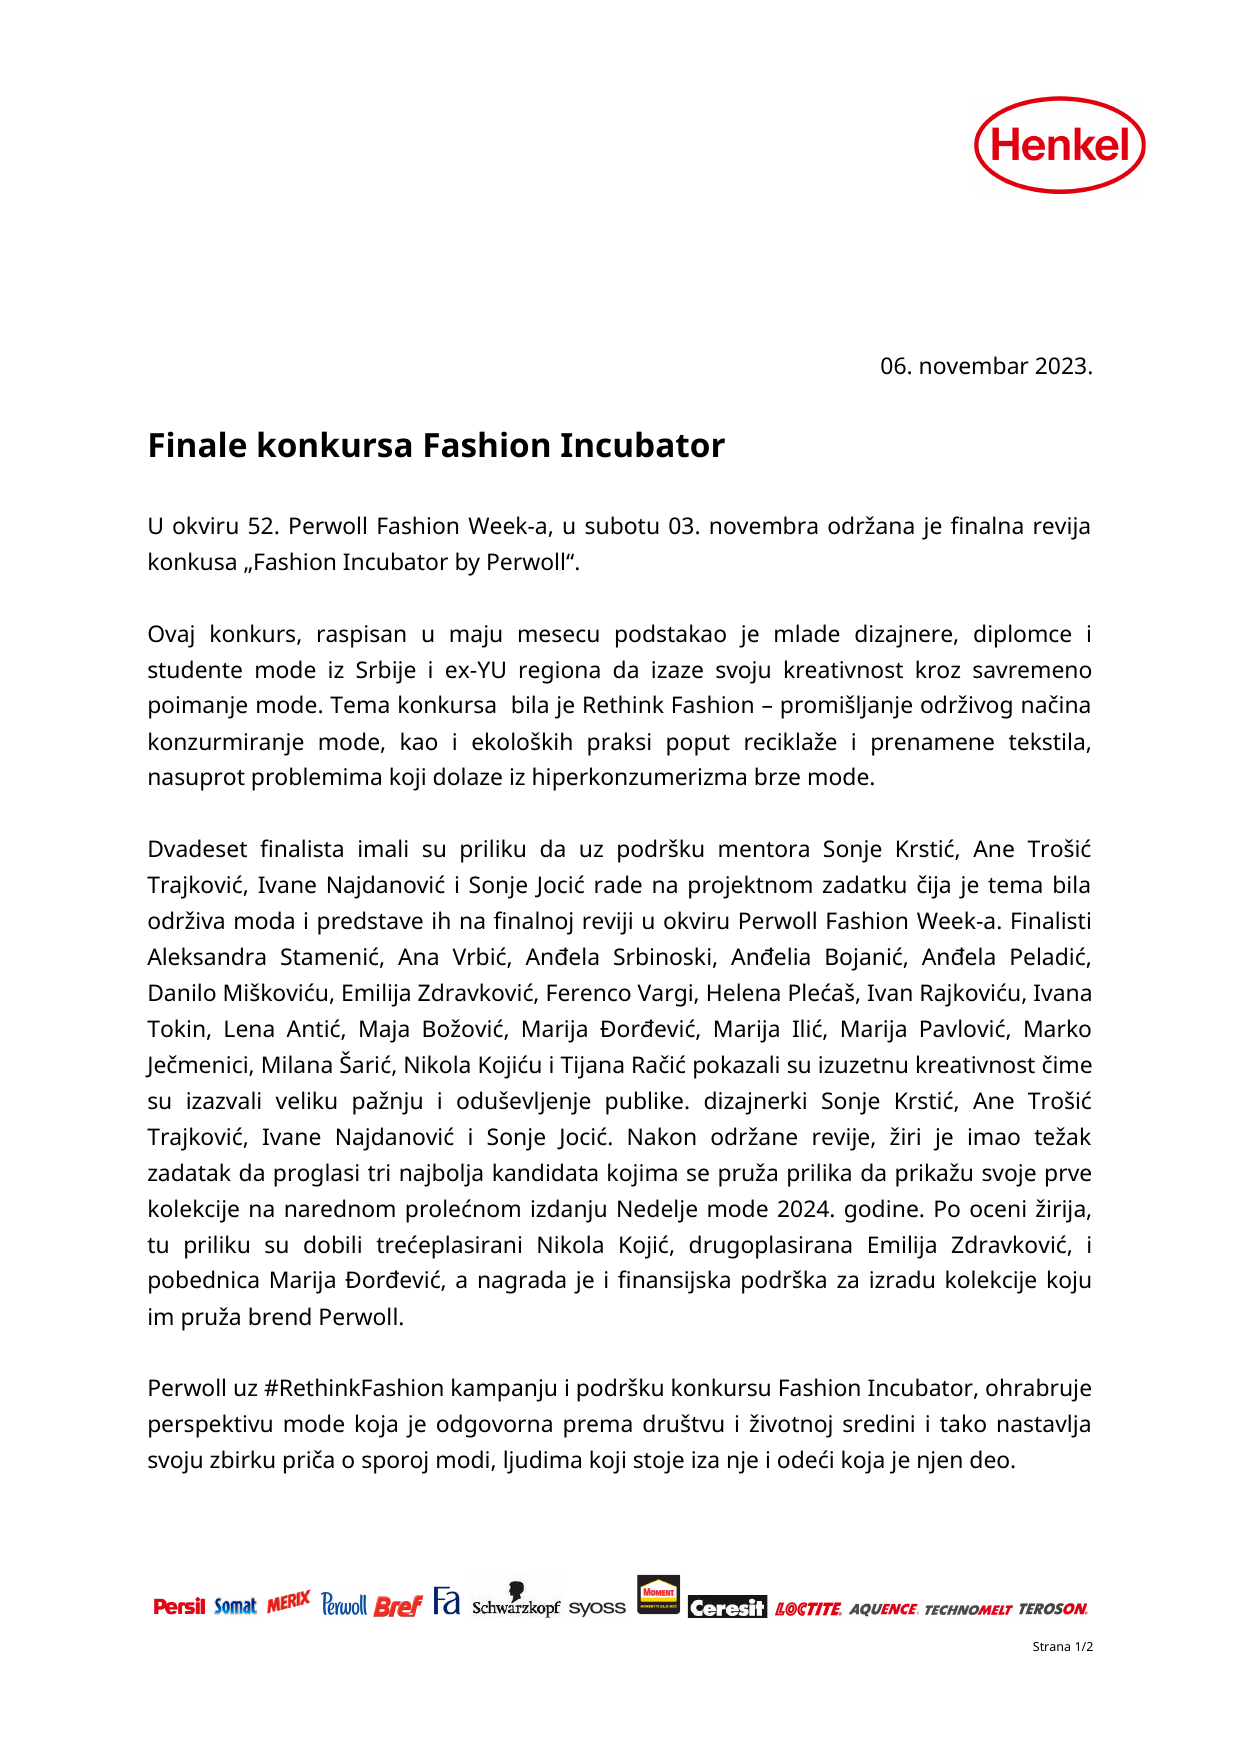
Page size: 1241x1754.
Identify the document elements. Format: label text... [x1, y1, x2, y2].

text Finale konkursa Fashion Incubator [147, 422, 1093, 467]
picture [428, 1574, 629, 1618]
picture [921, 1601, 1090, 1618]
text Perwoll uz #RethinkFashion kampanju i podršku konkursu Fashion Incubator, ohrabruje perspektivu mode koja je odgovorna prema društvu i životnoj sredini i tako nastavlja svoju zbirku priča o sporoj modi, ljudima koji stoje iza nje i odeći koja je njen deo. [147, 1372, 1093, 1475]
text Dvadeset finalista imali su priliku da uz podršku mentora Sonje Krstić, Ane Trošić Trajković, Ivane Najdanović i Sonje Jocić rade na projektnom zadatku čija je tema bila održiva moda i predstave ih na finalnoj reviji u okviru Perwoll Fashion Week-a. Finalisti Aleksandra Stamenić, Ana Vrbić, Anđela Srbinoski, Anđelia Bojanić, Anđela Peladić, Danilo Miškoviću, Emilija Zdravković, Ferenco Vargi, Helena Plećaš, Ivan Rajkoviću, Ivana Tokin, Lena Antić, Maja Božović, Marija Đorđević, Marija Ilić, Marija Pavlović, Marko Ječmenici, Milana Šarić, Nikola Kojiću i Tijana Račić pokazali su izuzetnu kreativnost čime su izazvali veliku pažnju i oduševljenje publike. dizajnerki Sonje Krstić, Ane Trošić Trajković, Ivane Najdanović i Sonje Jocić. Nakon održane revije, žiri je imao težak zadatak da proglasi tri najbolja kandidata kojima se pruža prilika da prikažu svoje prve kolekcije na narednom prolećnom izdanju Nedelje mode 2024. godine. Po oceni žirija, tu priliku su dobili trećeplasirani Nikola Kojić, drugoplasirana Emilija Zdravković, i pobednica Marija Đorđević, a nagrada je i finansijska podrška za izradu kolekcije koju im pruža brend Perwoll. [147, 833, 1093, 1332]
text Ovaj konkurs, raspisan u maju mesecu podstakao je mlade dizajnere, diplomce i studente mode iz Srbije i ex-YU regiona da izaze svoju kreativnost kroz savremeno poimanje mode. Tema konkursa bila je Rethink Fashion – promišljanje održivog načina konzurmiranje mode, kao i ekoloških praksi poput reciklaže i prenamene tekstila, nasuprot problemima koji dolaze iz hiperkonzumerizma brze mode. [147, 618, 1093, 793]
picture [319, 1589, 369, 1618]
picture [687, 1595, 768, 1618]
picture [635, 1571, 682, 1618]
picture [371, 1593, 425, 1618]
picture [848, 1601, 919, 1618]
picture [770, 1601, 846, 1618]
picture [150, 1584, 317, 1618]
text U okviru 52. Perwoll Fashion Week-a, u subotu 03. novembra održana je finalna revija konkusa „Fashion Incubator by Perwoll“. [147, 510, 1093, 577]
text 06. novembar 2023. [147, 350, 1093, 381]
picture [973, 94, 1146, 194]
